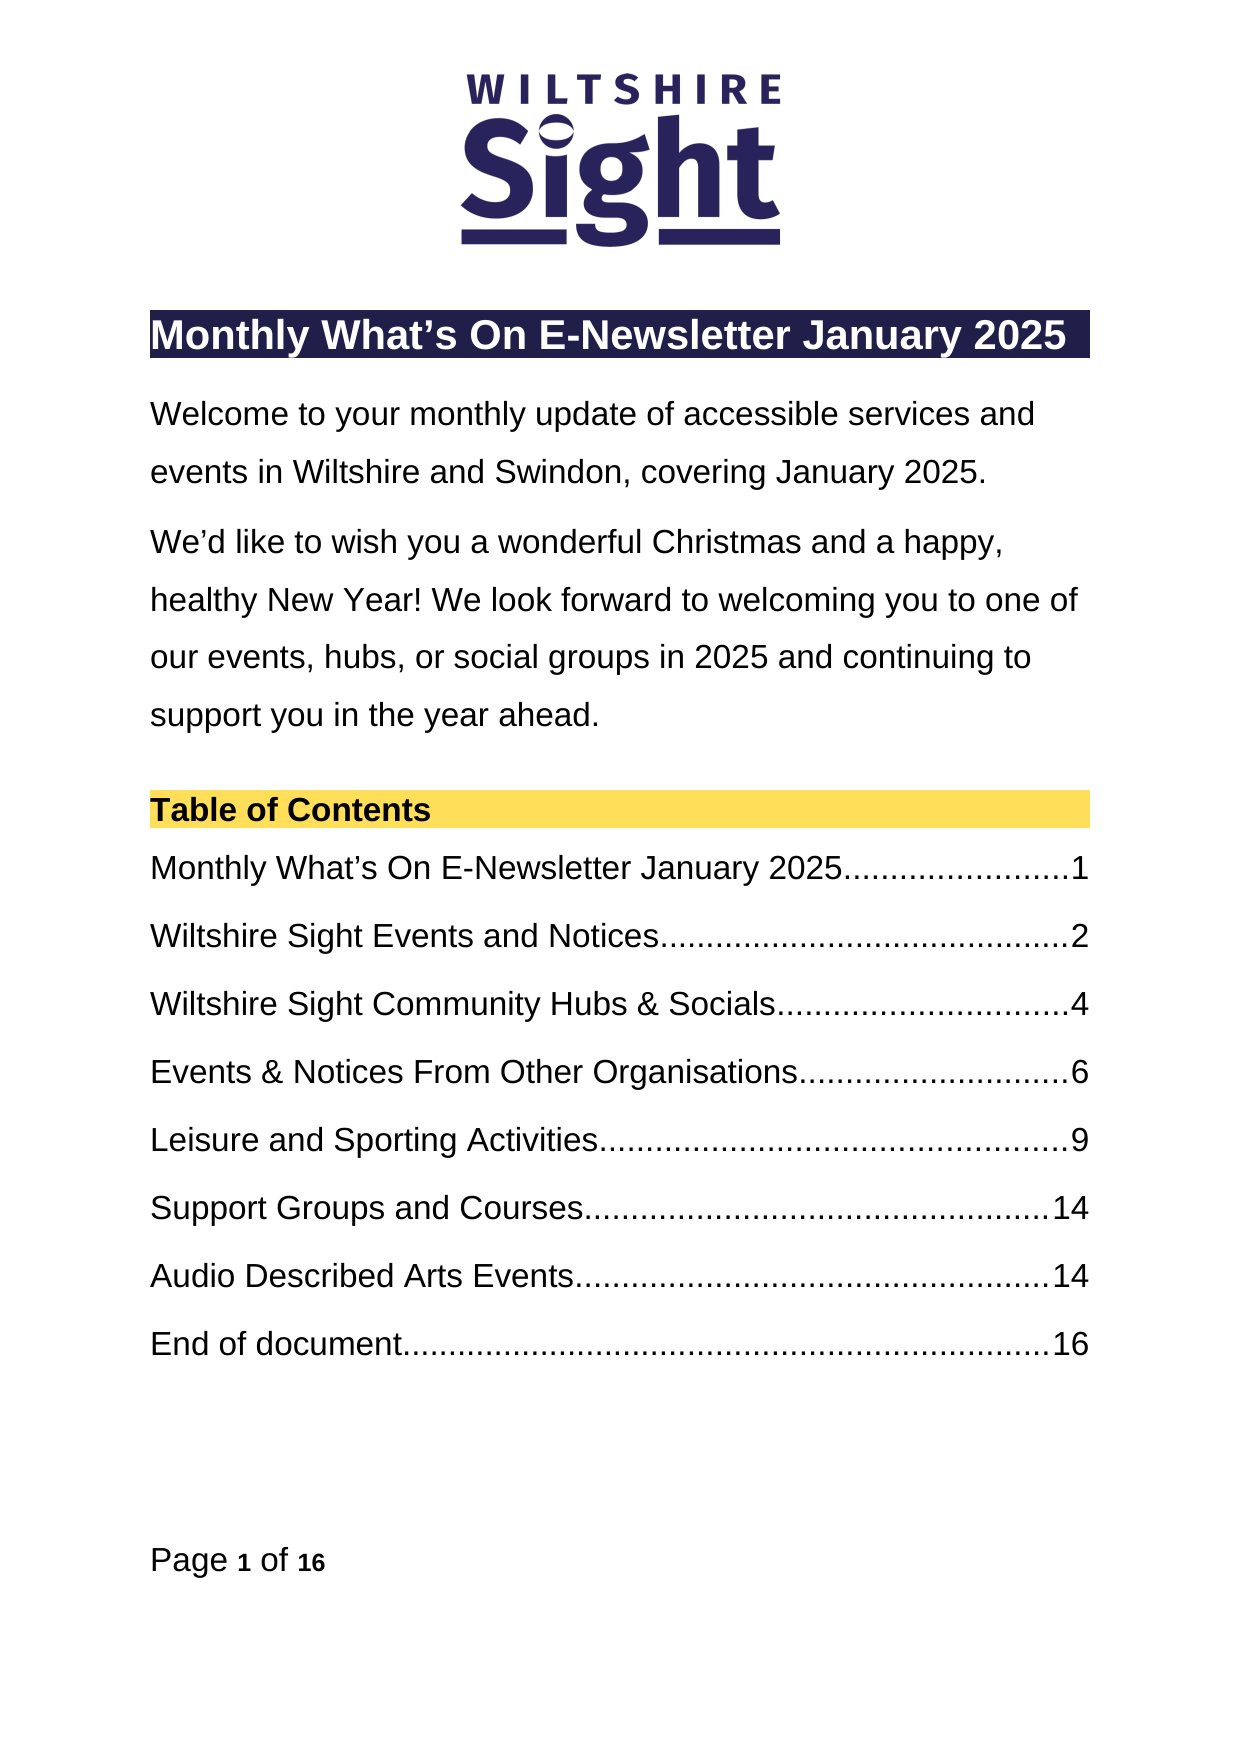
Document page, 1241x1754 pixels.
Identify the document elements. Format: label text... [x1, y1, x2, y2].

text Welcome to your monthly update of accessible services and events in Wiltshire and Swindon, covering January 2025. [150, 394, 1090, 491]
text We’d like to wish you a wonderful Christmas and a happy, healthy New Year! We look forward to welcoming you to one of our events, hubs, or social groups in 2025 and continuing to support you in the year ahead. [150, 522, 1090, 733]
subtitle Monthly What’s On E-Newsletter January 2025 [150, 310, 1090, 358]
picture [460, 73, 780, 247]
